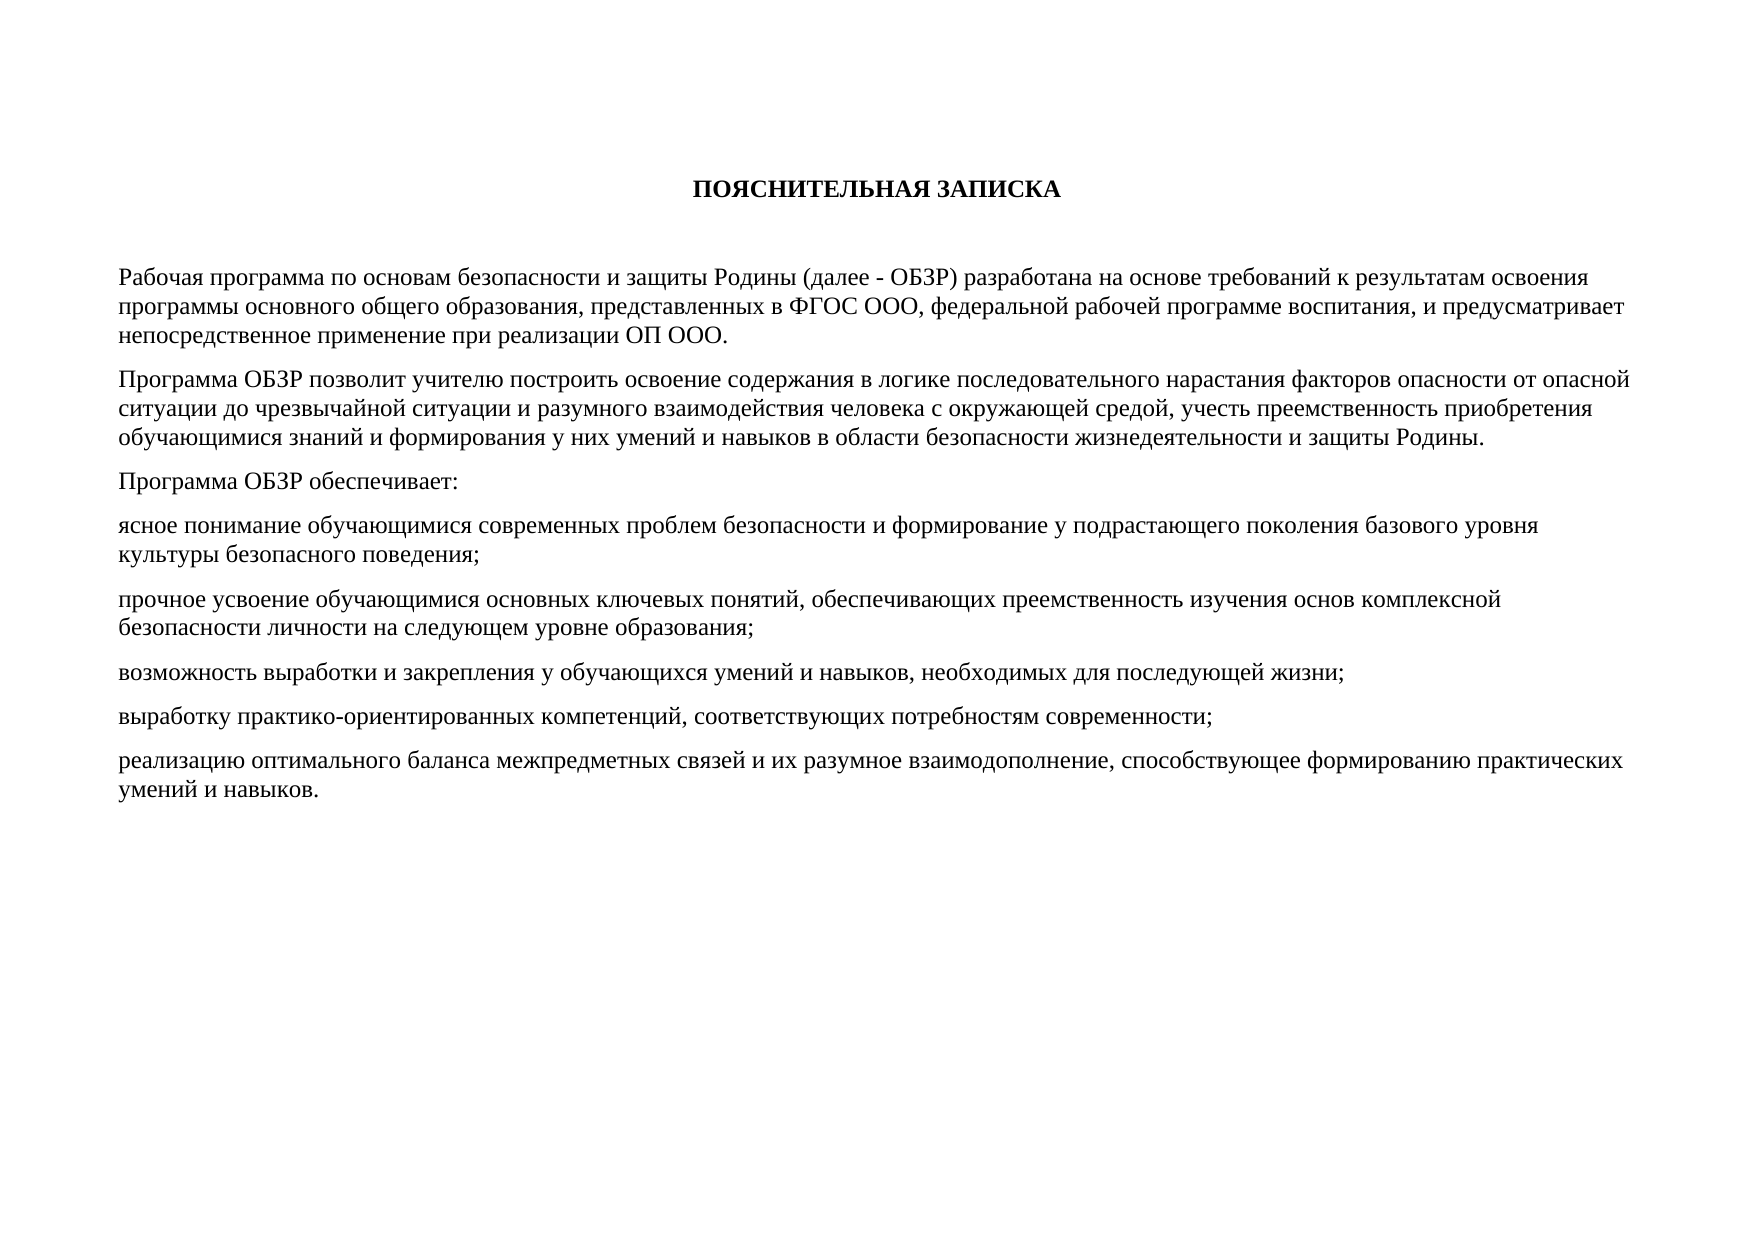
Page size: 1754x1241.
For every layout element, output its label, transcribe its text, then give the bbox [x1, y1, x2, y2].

text Программа ОБЗР обеспечивает: [118, 466, 1636, 495]
text реализацию оптимального баланса межпредметных связей и их разумное взаимодополнение, способствующее формированию практических умений и навыков. [118, 746, 1636, 803]
text выработку практико-ориентированных компетенций, соответствующих потребностям современности; [118, 701, 1636, 730]
text Рабочая программа по основам безопасности и защиты Родины (далее - ОБЗР) разработана на основе требований к результатам освоения программы основного общего образования, представленных в ФГОС ООО, федеральной рабочей программе воспитания, и предусматривает непосредственное применение при реализации ОП ООО. [118, 262, 1636, 349]
text возможность выработки и закрепления у обучающихся умений и навыков, необходимых для последующей жизни; [118, 657, 1636, 686]
text прочное усвоение обучающимися основных ключевых понятий, обеспечивающих преемственность изучения основ комплексной безопасности личности на следующем уровне образования; [118, 584, 1636, 641]
text Программа ОБЗР позволит учителю построить освоение содержания в логике последовательного нарастания факторов опасности от опасной ситуации до чрезвычайной ситуации и разумного взаимодействия человека с окружающей средой, учесть преемственность приобретения обучающимися знаний и формирования у них умений и навыков в области безопасности жизнедеятельности и защиты Родины. [118, 364, 1636, 451]
text ПОЯСНИТЕЛЬНАЯ ЗАПИСКА [118, 174, 1636, 202]
text ясное понимание обучающимися современных проблем безопасности и формирование у подрастающего поколения базового уровня культуры безопасного поведения; [118, 511, 1636, 568]
